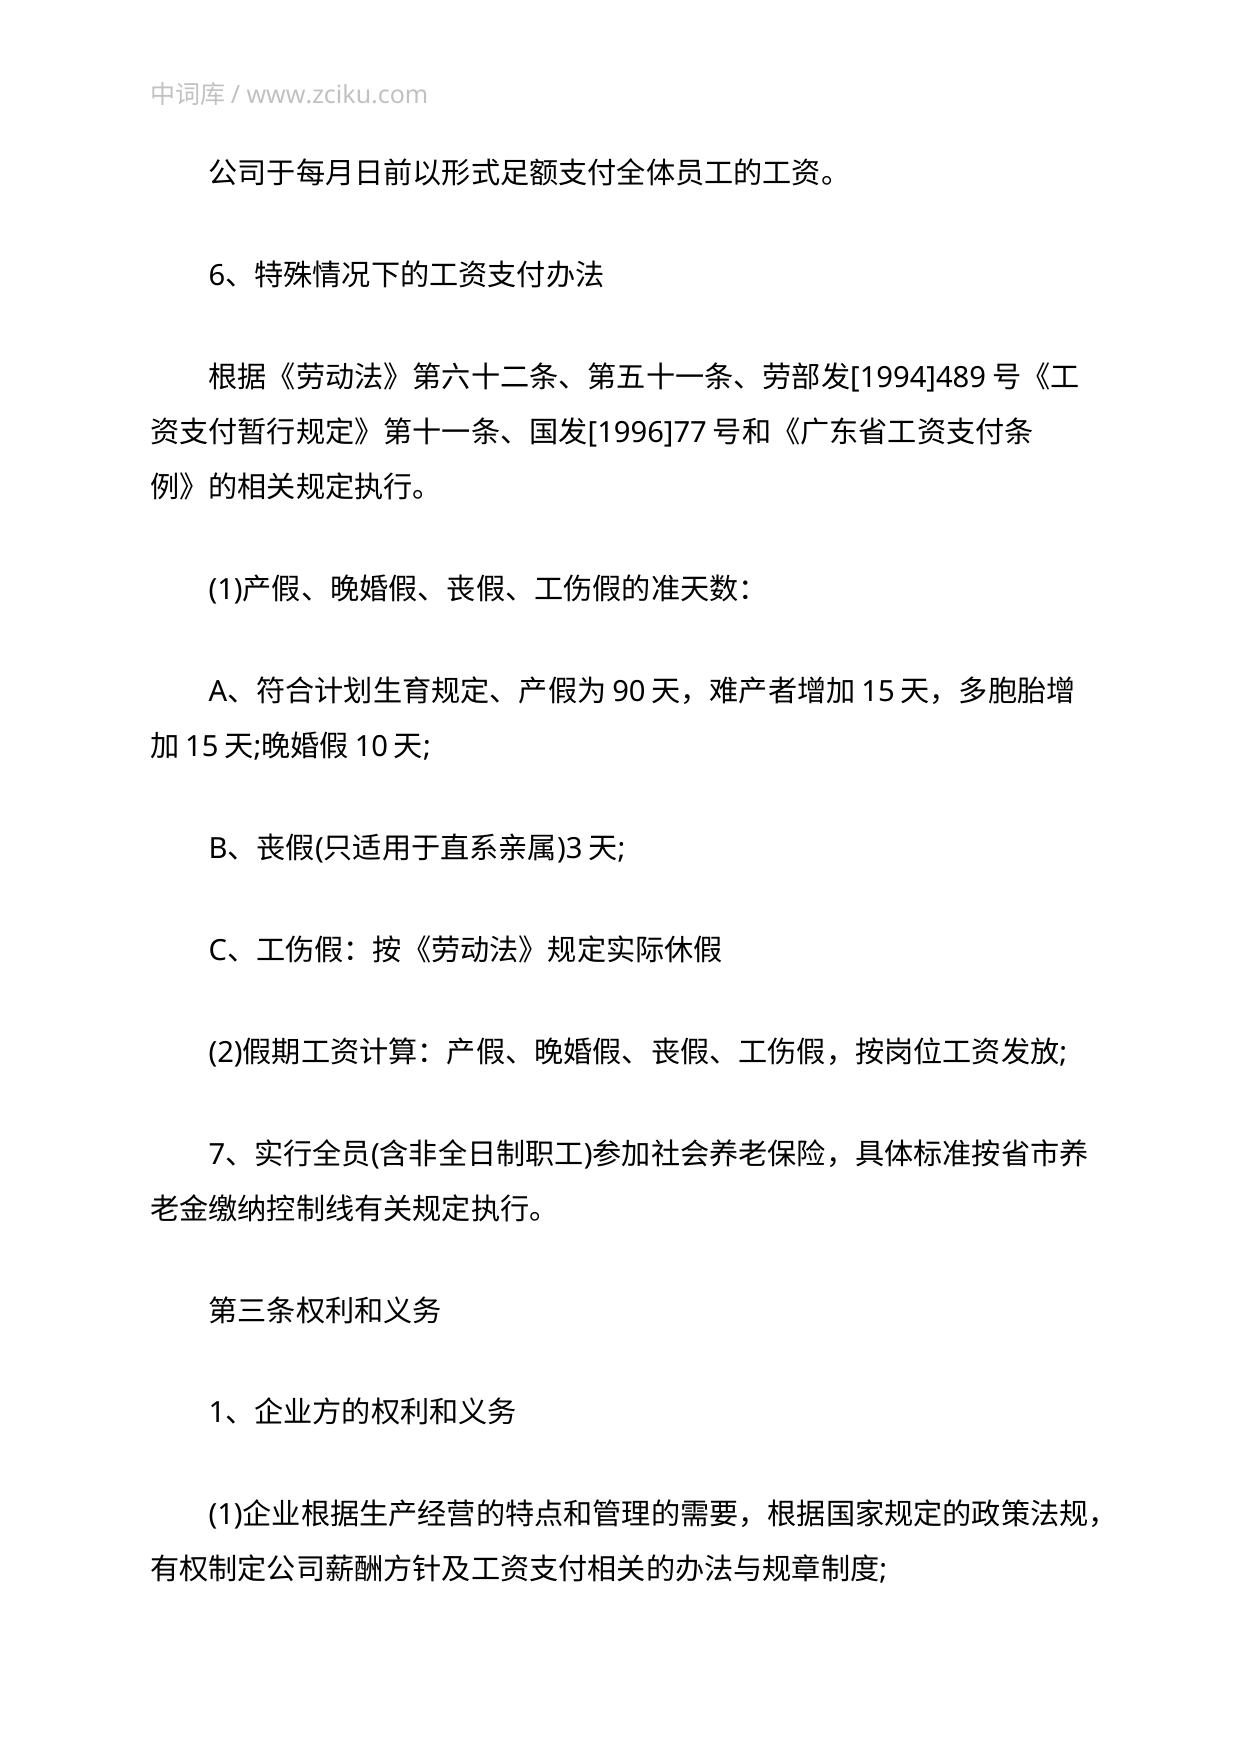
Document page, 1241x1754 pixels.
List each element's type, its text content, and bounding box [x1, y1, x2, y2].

text (1)企业根据生产经营的特点和管理的需要，根据国家规定的政策法规，有权制定公司薪酬方针及工资支付相关的办法与规章制度; [150, 1491, 1090, 1588]
text 第三条权利和义务 [150, 1287, 1090, 1329]
text C、工伤假：按《劳动法》规定实际休假 [150, 926, 1090, 969]
text 公司于每月日前以形式足额支付全体员工的工资。 [150, 150, 1090, 192]
text 6、特殊情况下的工资支付办法 [150, 252, 1090, 294]
text 根据《劳动法》第六十二条、第五十一条、劳部发[1994]489号《工资支付暂行规定》第十一条、国发[1996]77号和《广东省工资支付条例》的相关规定执行。 [150, 354, 1090, 506]
text B、丧假(只适用于直系亲属)3天; [150, 824, 1090, 867]
text (2)假期工资计算：产假、晚婚假、丧假、工伤假，按岗位工资发放; [150, 1028, 1090, 1071]
text 1、企业方的权利和义务 [150, 1389, 1090, 1431]
text (1)产假、晚婚假、丧假、工伤假的准天数： [150, 566, 1090, 608]
text 7、实行全员(含非全日制职工)参加社会养老保险，具体标准按省市养老金缴纳控制线有关规定执行。 [150, 1130, 1090, 1228]
text A、符合计划生育规定、产假为90天，难产者增加15天，多胞胎增加15天;晚婚假10天; [150, 667, 1090, 765]
